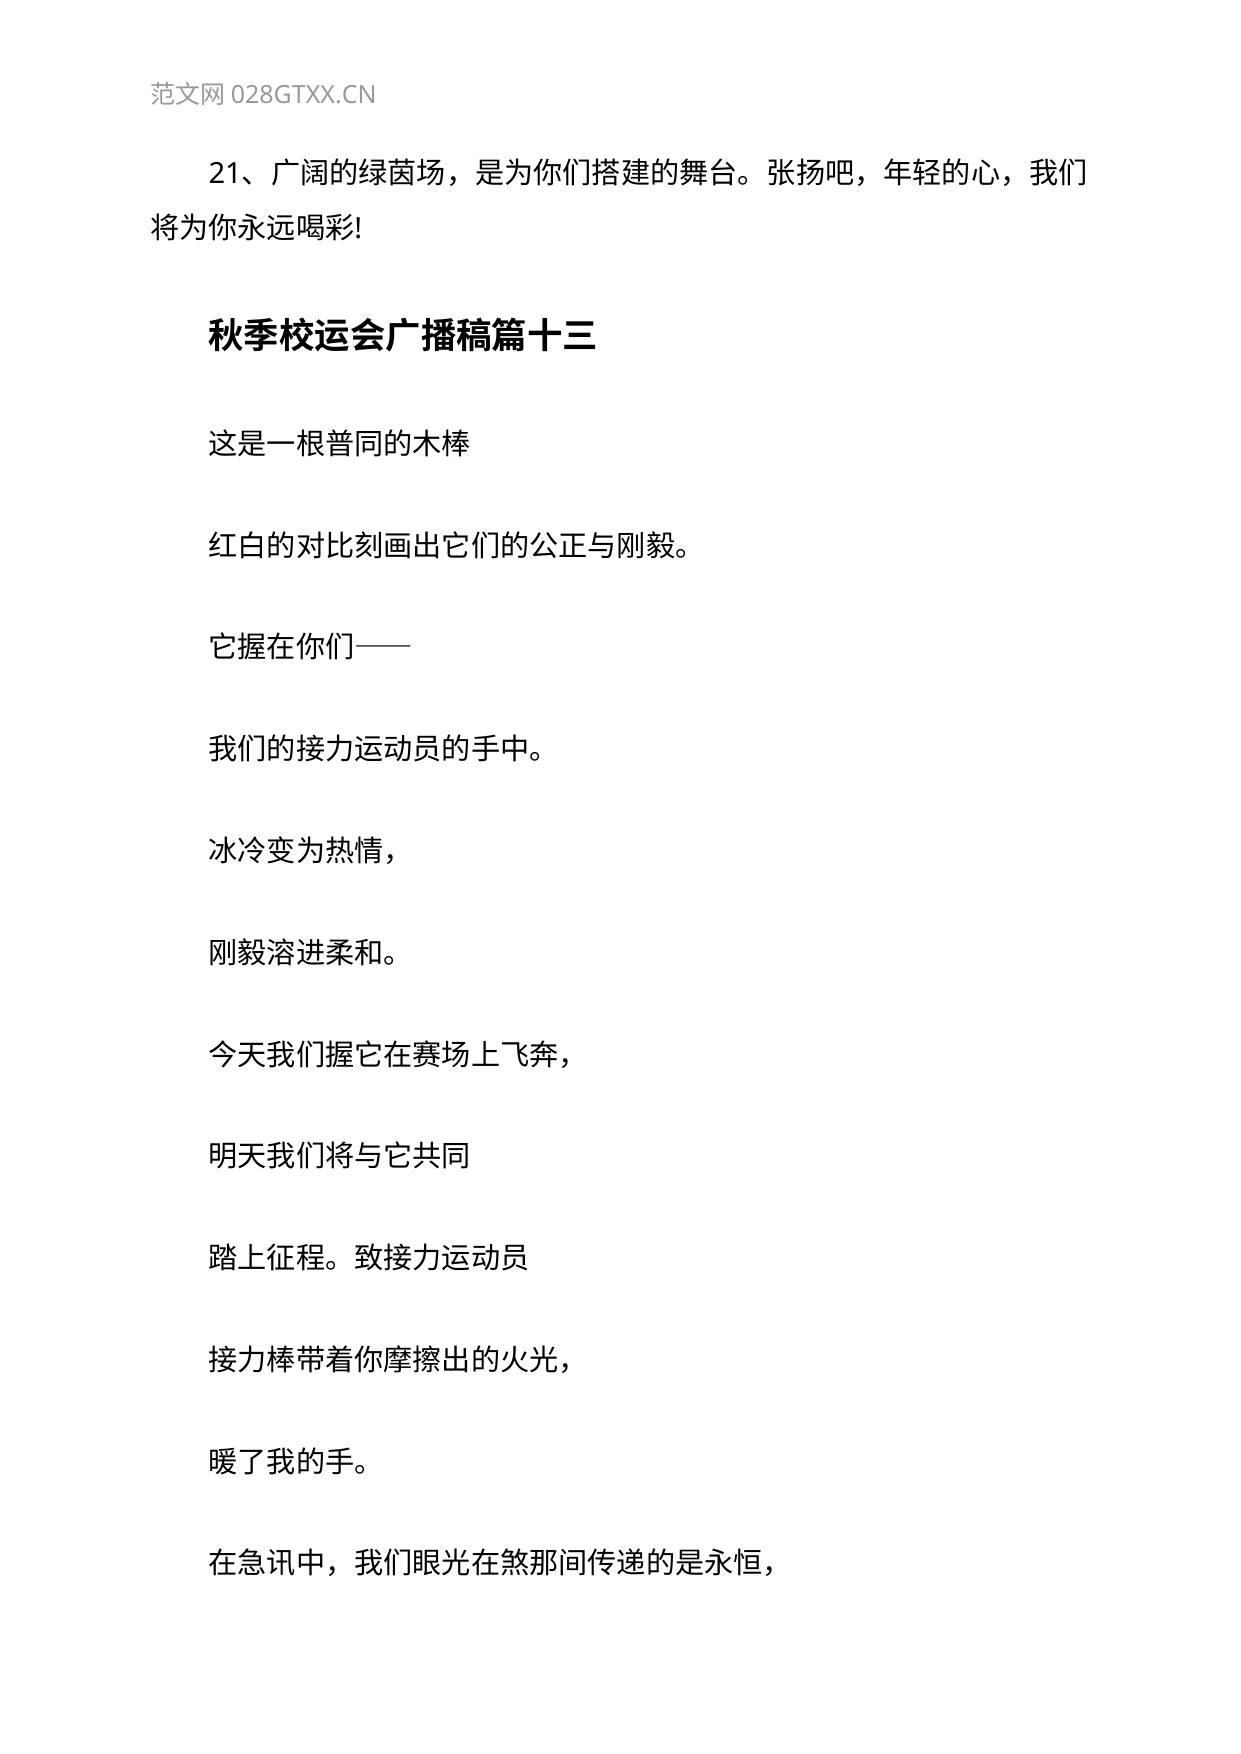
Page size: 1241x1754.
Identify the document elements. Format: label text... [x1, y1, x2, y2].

text 我们的接力运动员的手中。 [150, 726, 1090, 768]
text 红白的对比刻画出它们的公正与刚毅。 [150, 522, 1090, 564]
text 冰冷变为热情， [150, 827, 1090, 870]
text 今天我们握它在赛场上飞奔， [150, 1031, 1090, 1073]
text 刚毅溶进柔和。 [150, 929, 1090, 972]
text 这是一根普同的木棒 [150, 420, 1090, 463]
text 暖了我的手。 [150, 1438, 1090, 1480]
text 在急讯中，我们眼光在煞那间传递的是永恒， [150, 1540, 1090, 1582]
text 接力棒带着你摩擦出的火光， [150, 1336, 1090, 1379]
text 秋季校运会广播稿篇十三 [150, 307, 1090, 358]
text 踏上征程。致接力运动员 [150, 1234, 1090, 1277]
text 明天我们将与它共同 [150, 1133, 1090, 1175]
text 它握在你们—— [150, 624, 1090, 666]
text 21、广阔的绿茵场，是为你们搭建的舞台。张扬吧，年轻的心，我们将为你永远喝彩! [150, 150, 1090, 247]
